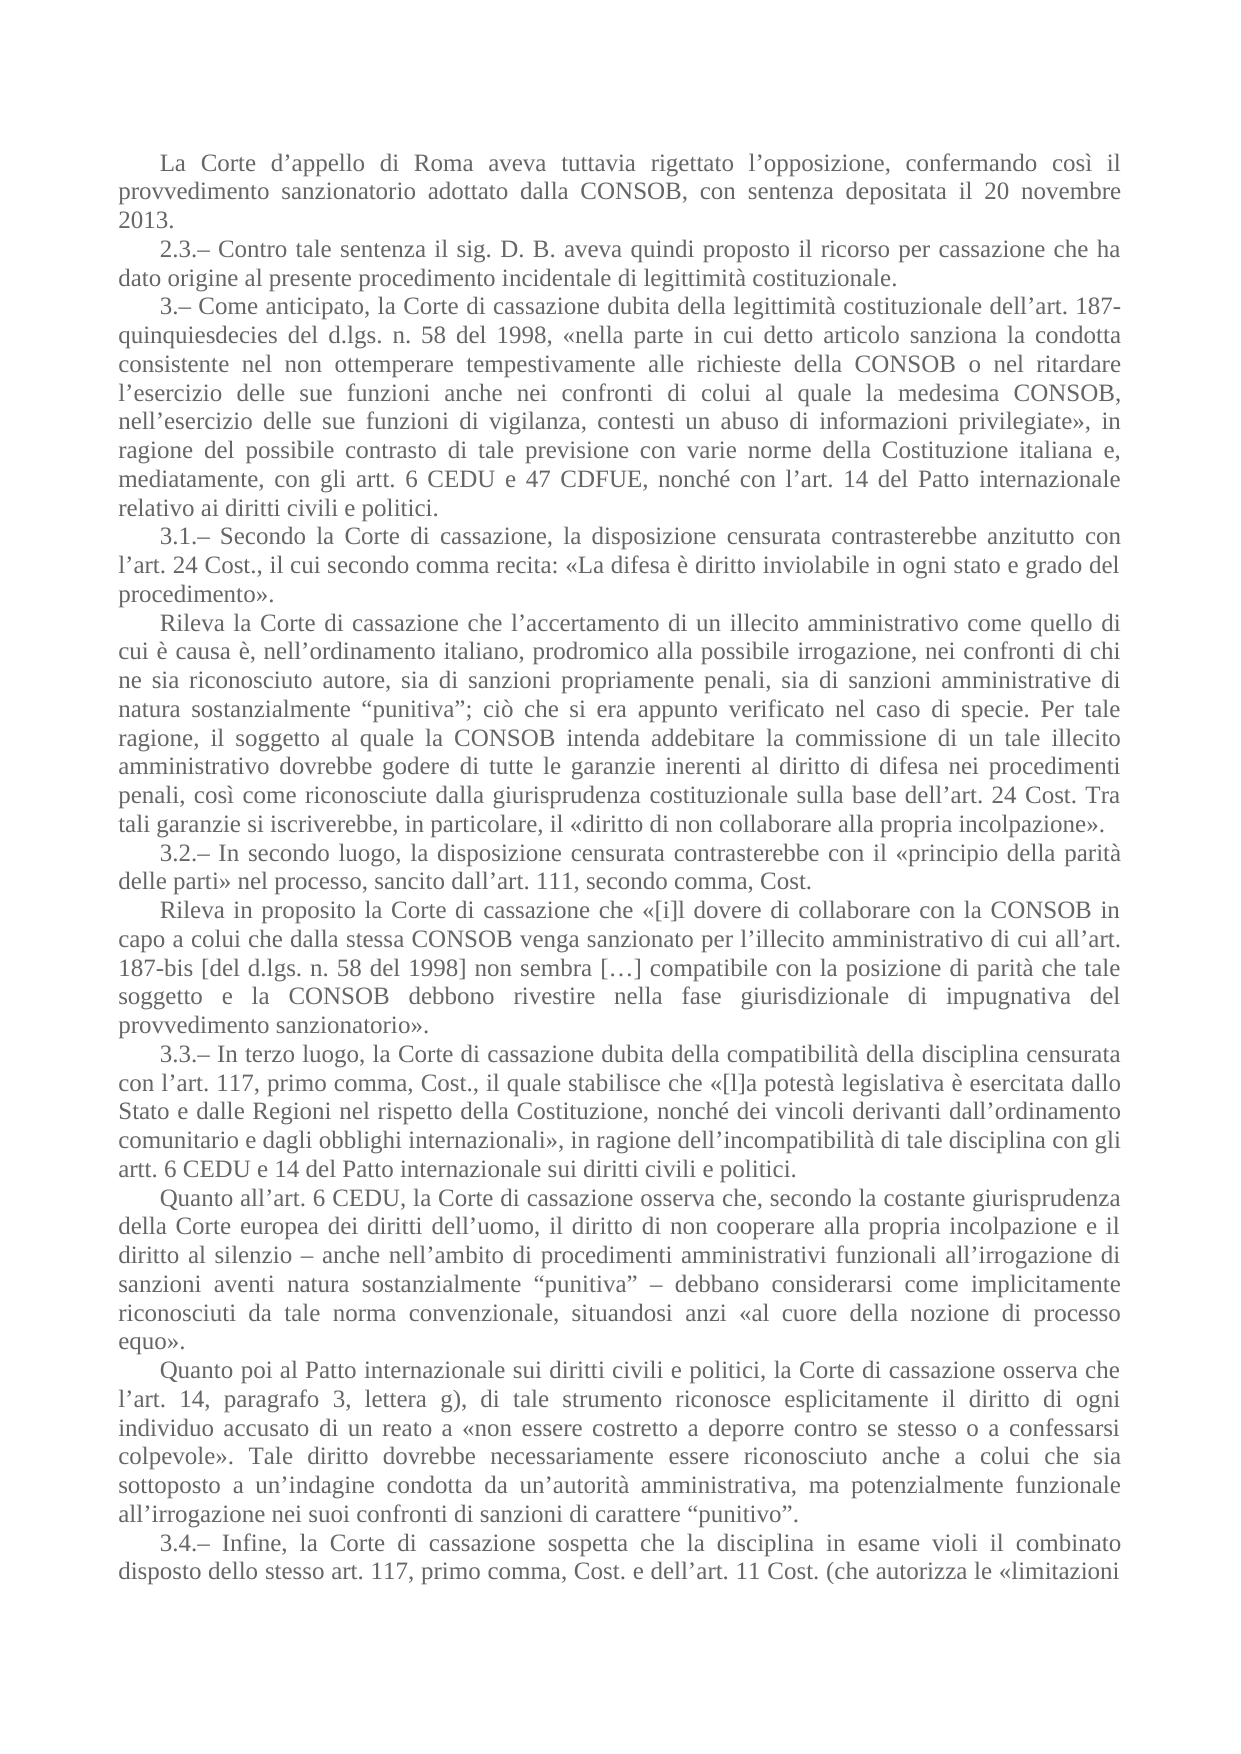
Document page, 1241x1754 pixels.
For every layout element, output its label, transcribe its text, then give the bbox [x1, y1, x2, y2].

text 2.3.– Contro tale sentenza il sig. D. B. aveva quindi proposto il ricorso per cassazione che ha dato origine al presente procedimento incidentale di legittimità costituzionale. [118, 234, 1122, 291]
text Quanto all’art. 6 CEDU, la Corte di cassazione osserva che, secondo la costante giurisprudenza della Corte europea dei diritti dell’uomo, il diritto di non cooperare alla propria incolpazione e il diritto al silenzio – anche nell’ambito di procedimenti amministrativi funzionali all’irrogazione di sanzioni aventi natura sostanzialmente “punitiva” – debbano considerarsi come implicitamente riconosciuti da tale norma convenzionale, situandosi anzi «al cuore della nozione di processo equo». [118, 1183, 1122, 1355]
text La Corte d’appello di Roma aveva tuttavia rigettato l’opposizione, confermando così il provvedimento sanzionatorio adottato dalla CONSOB, con sentenza depositata il 20 novembre 2013. [118, 148, 1122, 234]
text 3.2.– In secondo luogo, la disposizione censurata contrasterebbe con il «principio della parità delle parti» nel processo, sancito dall’art. 111, secondo comma, Cost. [118, 838, 1122, 895]
text 3.3.– In terzo luogo, la Corte di cassazione dubita della compatibilità della disciplina censurata con l’art. 117, primo comma, Cost., il quale stabilisce che «[l]a potestà legislativa è esercitata dallo Stato e dalle Regioni nel rispetto della Costituzione, nonché dei vincoli derivanti dall’ordinamento comunitario e dagli obblighi internazionali», in ragione dell’incompatibilità di tale disciplina con gli artt. 6 CEDU e 14 del Patto internazionale sui diritti civili e politici. [118, 1039, 1122, 1183]
text Rileva in proposito la Corte di cassazione che «[i]l dovere di collaborare con la CONSOB in capo a colui che dalla stessa CONSOB venga sanzionato per l’illecito amministrativo di cui all’art. 187-bis [del d.lgs. n. 58 del 1998] non sembra […] compatibile con la posizione di parità che tale soggetto e la CONSOB debbono rivestire nella fase giurisdizionale di impugnativa del provvedimento sanzionatorio». [118, 895, 1122, 1039]
text Rileva la Corte di cassazione che l’accertamento di un illecito amministrativo come quello di cui è causa è, nell’ordinamento italiano, prodromico alla possibile irrogazione, nei confronti di chi ne sia riconosciuto autore, sia di sanzioni propriamente penali, sia di sanzioni amministrative di natura sostanzialmente “punitiva”; ciò che si era appunto verificato nel caso di specie. Per tale ragione, il soggetto al quale la CONSOB intenda addebitare la commissione di un tale illecito amministrativo dovrebbe godere di tutte le garanzie inerenti al diritto di difesa nei procedimenti penali, così come riconosciute dalla giurisprudenza costituzionale sulla base dell’art. 24 Cost. Tra tali garanzie si iscriverebbe, in particolare, il «diritto di non collaborare alla propria incolpazione». [118, 608, 1122, 838]
text Quanto poi al Patto internazionale sui diritti civili e politici, la Corte di cassazione osserva che l’art. 14, paragrafo 3, lettera g), di tale strumento riconosce esplicitamente il diritto di ogni individuo accusato di un reato a «non essere costretto a deporre contro se stesso o a confessarsi colpevole». Tale diritto dovrebbe necessariamente essere riconosciuto anche a colui che sia sottoposto a un’indagine condotta da un’autorità amministrativa, ma potenzialmente funzionale all’irrogazione nei suoi confronti di sanzioni di carattere “punitivo”. [118, 1355, 1122, 1528]
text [118, 1528, 1122, 1585]
text 3.1.– Secondo la Corte di cassazione, la disposizione censurata contrasterebbe anzitutto con l’art. 24 Cost., il cui secondo comma recita: «La difesa è diritto inviolabile in ogni stato e grado del procedimento». [118, 521, 1122, 608]
text 3.– Come anticipato, la Corte di cassazione dubita della legittimità costituzionale dell’art. 187-quinquiesdecies del d.lgs. n. 58 del 1998, «nella parte in cui detto articolo sanziona la condotta consistente nel non ottemperare tempestivamente alle richieste della CONSOB o nel ritardare l’esercizio delle sue funzioni anche nei confronti di colui al quale la medesima CONSOB, nell’esercizio delle sue funzioni di vigilanza, contesti un abuso di informazioni privilegiate», in ragione del possibile contrasto di tale previsione con varie norme della Costituzione italiana e, mediatamente, con gli artt. 6 CEDU e 47 CDFUE, nonché con l’art. 14 del Patto internazionale relativo ai diritti civili e politici. [118, 291, 1122, 521]
